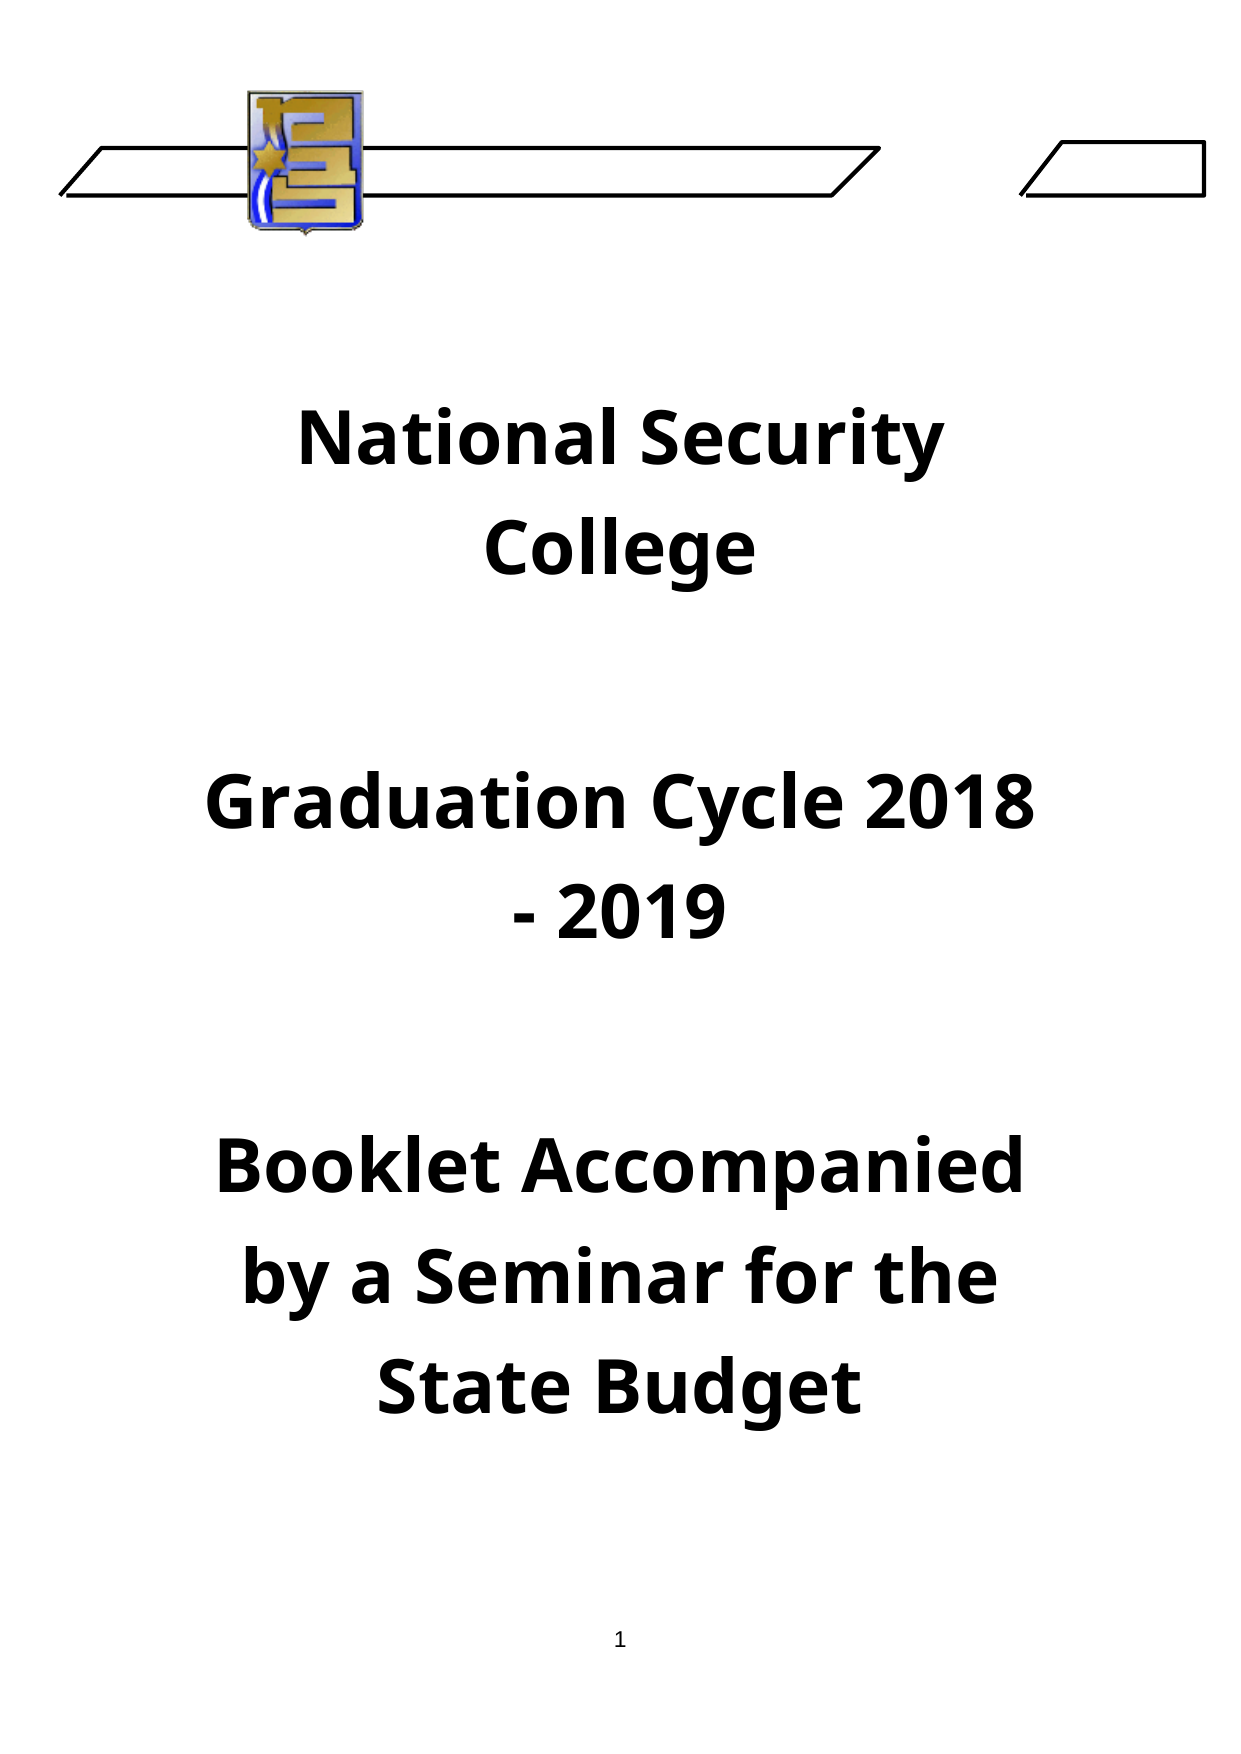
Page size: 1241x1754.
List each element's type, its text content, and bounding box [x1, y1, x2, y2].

text National Security College [187, 384, 1053, 597]
text Graduation Cycle 2018 - 2019 [187, 748, 1053, 961]
text Booklet Accompanied by a Seminar for the State Budget [187, 1113, 1053, 1436]
picture [246, 88, 365, 237]
